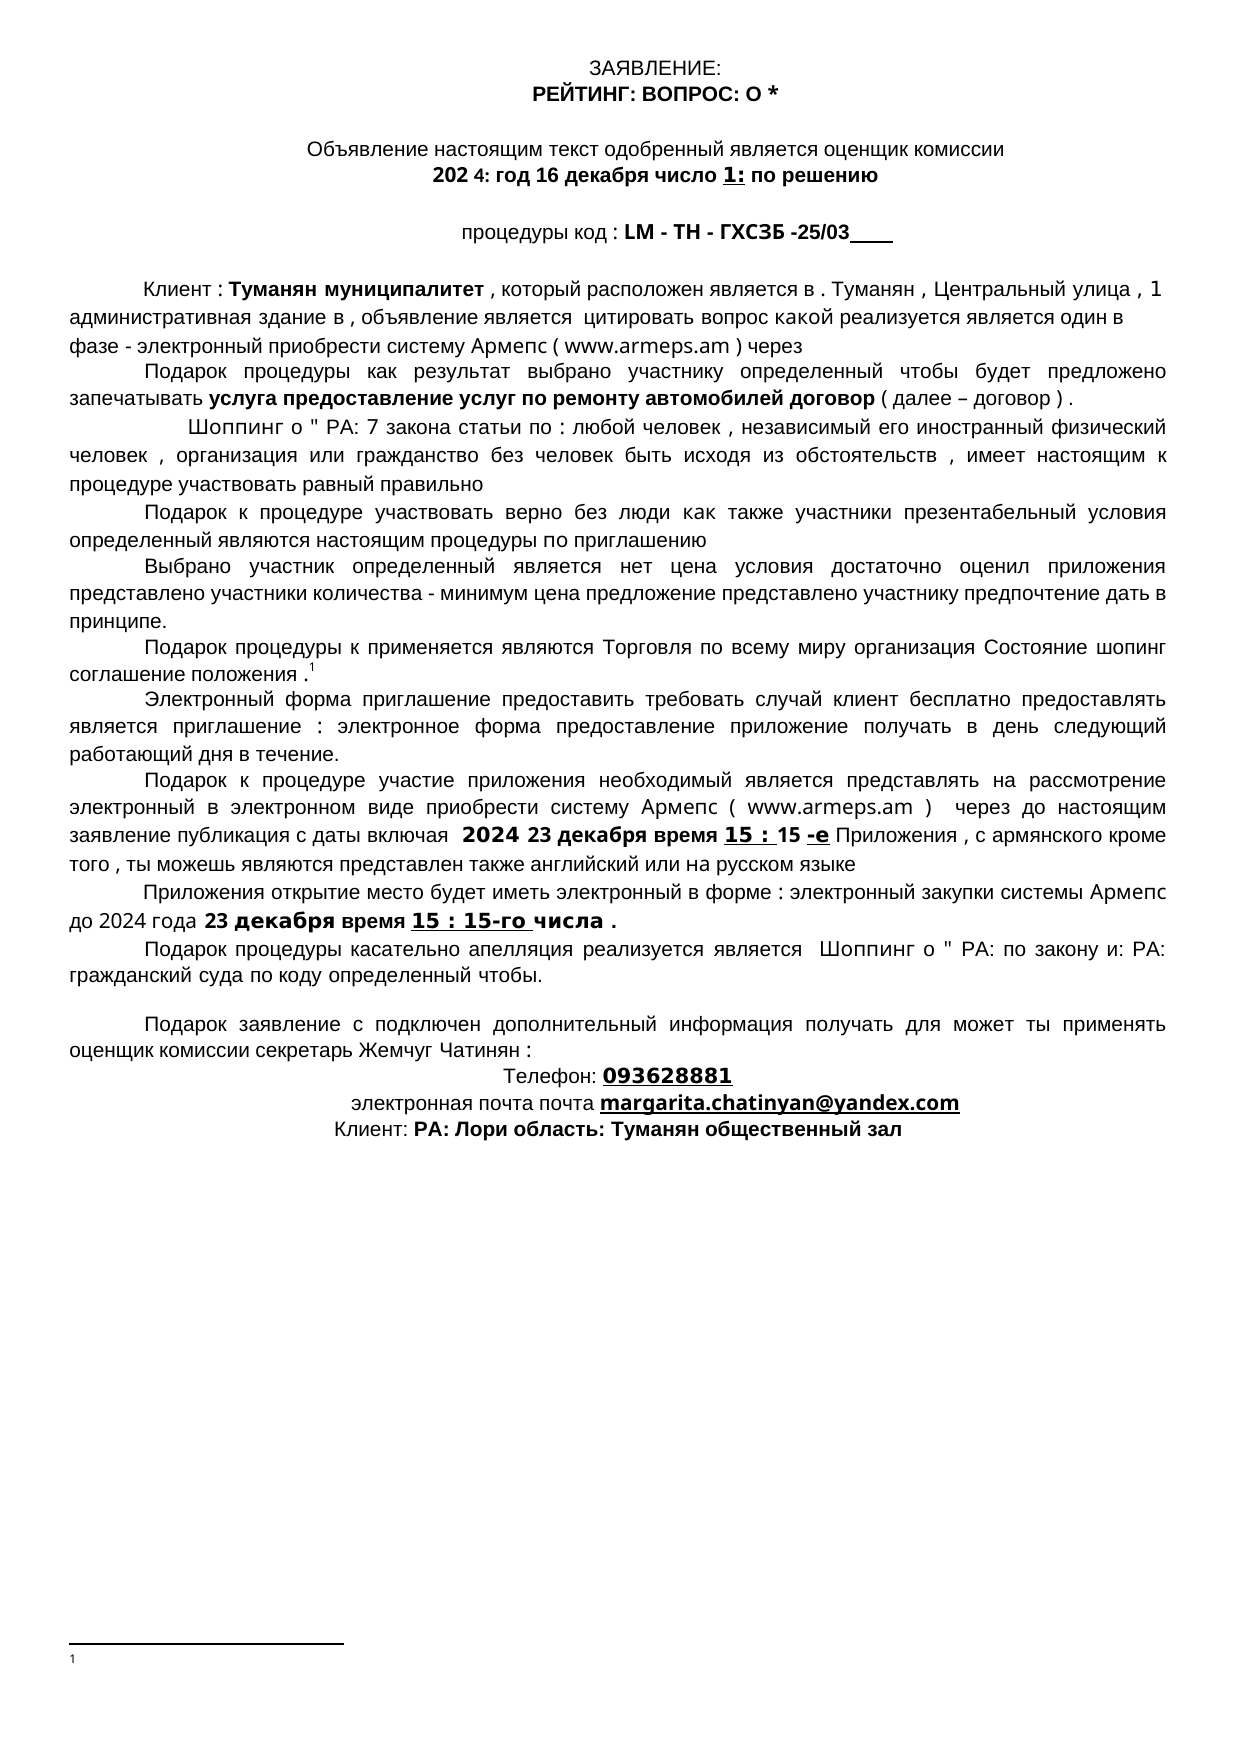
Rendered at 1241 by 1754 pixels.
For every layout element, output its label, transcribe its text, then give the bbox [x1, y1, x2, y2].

text Подарок к процедуре участие приложения необходимый является представлять на рассмотрение электронный в электронном виде приобрести систему Армепс ( www.armeps.am ) через до настоящим заявление публикация с даты включая 2024 23 декабря​ время 15 : 15 -е Приложения , с армянского кроме того , ты можешь являются представлен также английский или на русском языке [69, 768, 1167, 877]
text Подарок процедуры к применяется являются Торговля по всему миру организация Состояние шопинг соглашение положения . [69, 635, 1167, 687]
text Клиент : Туманян муниципалитет , который расположен является в . Туманян , Центральный улица , 1 административная здание в , объявление является цитировать вопрос какой реализуется является один в фазе - электронный приобрести систему Армепс ( www.armeps.am ) через [69, 274, 1167, 359]
text Клиент: РА: Лори область: Туманян общественный зал [69, 1117, 1167, 1141]
text Электронный форма приглашение предоставить требовать случай клиент бесплатно предоставлять является приглашение : электронное форма предоставление приложение получать в день следующий работающий дня в течение. [69, 687, 1167, 768]
text Выбрано участник определенный является нет цена условия достаточно оценил приложения представлено участники количества - минимум цена предложение представлено участнику предпочтение дать в принципе. [69, 554, 1167, 635]
text Шоппинг о " РА: 7 закона​ статьи по : любой человек , независимый его иностранный физический человек , организация или гражданство без человек быть исходя из обстоятельств , имеет настоящим к процедуре участвовать равный правильно [69, 412, 1167, 497]
text Подарок процедуры как результат выбрано участнику определенный чтобы будет предложено запечатывать услуга предоставление услуг по ремонту автомобилей договор ( далее – договор ) . [69, 359, 1167, 412]
text Приложения открытие место будет иметь электронный в форме : электронный закупки системы Армепс до 2024 года 23 декабря​ время 15 : 15-го числа . [69, 877, 1167, 934]
text Подарок процедуры касательно апелляция​ реализуется является Шоппинг о " РА: по закону и: РА: гражданский суда по коду определенный чтобы. [69, 934, 1167, 987]
text Подарок к процедуре участвовать верно без люди как также участники презентабельный условия определенный являются настоящим процедуры по приглашению [69, 497, 1167, 554]
text электронная почта почта margarita.chatinyan@yandex.com [69, 1088, 1167, 1117]
text Телефон: 093628881 [69, 1064, 1167, 1088]
text Подарок заявление с подключен дополнительный информация получать для может ты применять оценщик комиссии секретарь Жемчуг Чатинян : [69, 1011, 1167, 1064]
text Объявление настоящим текст одобренный является оценщик комиссии [69, 136, 1167, 160]
text процедуры код : LM - TH - ГХСЗБ -25/03 [69, 217, 1167, 246]
text РЕЙТИНГ: ВОПРОС: О * [69, 79, 1167, 108]
text ЗАЯВЛЕНИЕ: [69, 56, 1167, 79]
text 202 4: год 16 декабря​ число 1: по решению [69, 160, 1167, 189]
